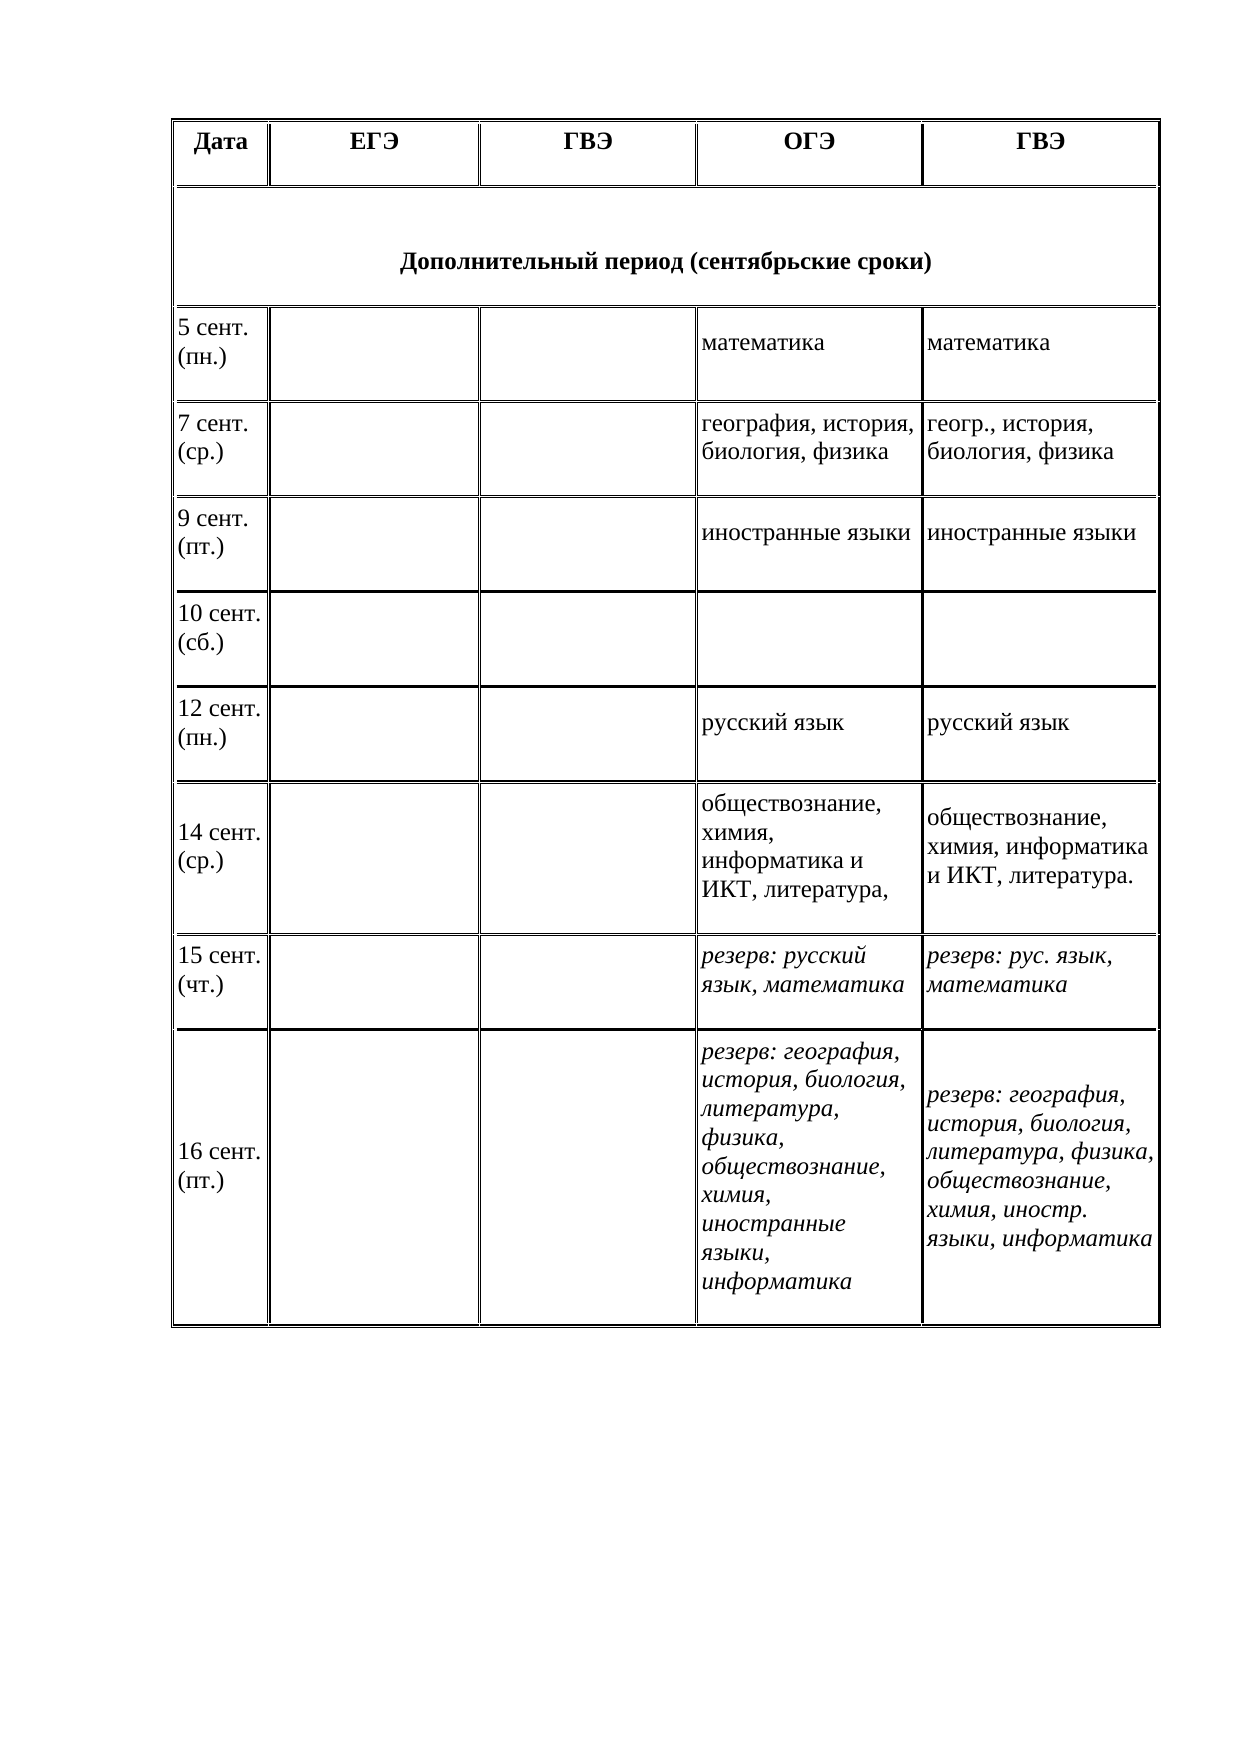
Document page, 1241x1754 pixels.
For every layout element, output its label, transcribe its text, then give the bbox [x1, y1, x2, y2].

table_cell [924, 590, 1158, 685]
table_cell [269, 1031, 479, 1324]
table_cell обществознание, химия, информатика и ИКТ, литература, [698, 784, 921, 933]
table_cell иностранные языки [698, 498, 921, 590]
table_cell математика [698, 308, 921, 400]
table_cell 9 сент. (пт.) [173, 495, 269, 590]
table_header Дата [174, 120, 269, 184]
table_header ГВЭ [922, 122, 1158, 184]
table_cell [271, 688, 478, 780]
table_cell [698, 593, 921, 685]
table_cell [271, 784, 478, 933]
table_cell Дополнительный период (сентябрьские сроки) [174, 185, 1159, 304]
table_cell [271, 593, 478, 685]
table_cell [481, 403, 695, 495]
table_cell [481, 593, 695, 685]
table_cell [481, 784, 695, 933]
table_cell 15 сент. (чт.) [173, 933, 269, 1028]
table_cell [271, 308, 478, 400]
table_cell [271, 403, 478, 495]
table_cell 5 сент. (пн.) [174, 305, 267, 400]
table_cell 7 сент. (ср.) [173, 400, 269, 495]
table_cell [481, 936, 695, 1028]
table_cell [271, 936, 478, 1028]
table_cell резерв: география, история, биология, литература, физика, обществознание, химия, иностранные языки, информатика [697, 1031, 922, 1324]
table_cell [481, 688, 695, 780]
table_cell география, история, биология, физика [698, 403, 921, 495]
table_header ЕГЭ [269, 122, 479, 184]
table_cell резерв: география, история, биология, литература, физика, обществознание, химия, иностр. языки, информатика [922, 1028, 1159, 1324]
table_cell 16 сент. (пт.) [173, 1028, 269, 1324]
table_cell обществознание, химия, информатика и ИКТ, литература. [924, 780, 1159, 933]
table_header ГВЭ [480, 122, 697, 184]
table_cell [480, 1031, 697, 1324]
table_cell 14 сент. (ср.) [174, 780, 267, 933]
table_cell математика [924, 305, 1159, 400]
table_cell 12 сент. (пн.) [174, 685, 267, 780]
table_cell геогр., история, биология, физика [922, 400, 1159, 495]
table_header ОГЭ [697, 120, 922, 184]
table_cell [481, 308, 695, 400]
table_cell [271, 498, 478, 590]
table_cell 10 сент. (сб.) [174, 590, 267, 685]
table_cell иностранные языки [922, 495, 1159, 590]
table_cell русский язык [698, 688, 921, 780]
table_cell резерв: русский язык, математика [698, 936, 921, 1028]
table_cell [481, 498, 695, 590]
table_cell резерв: рус. язык, математика [922, 933, 1159, 1028]
table_cell русский язык [924, 685, 1158, 780]
